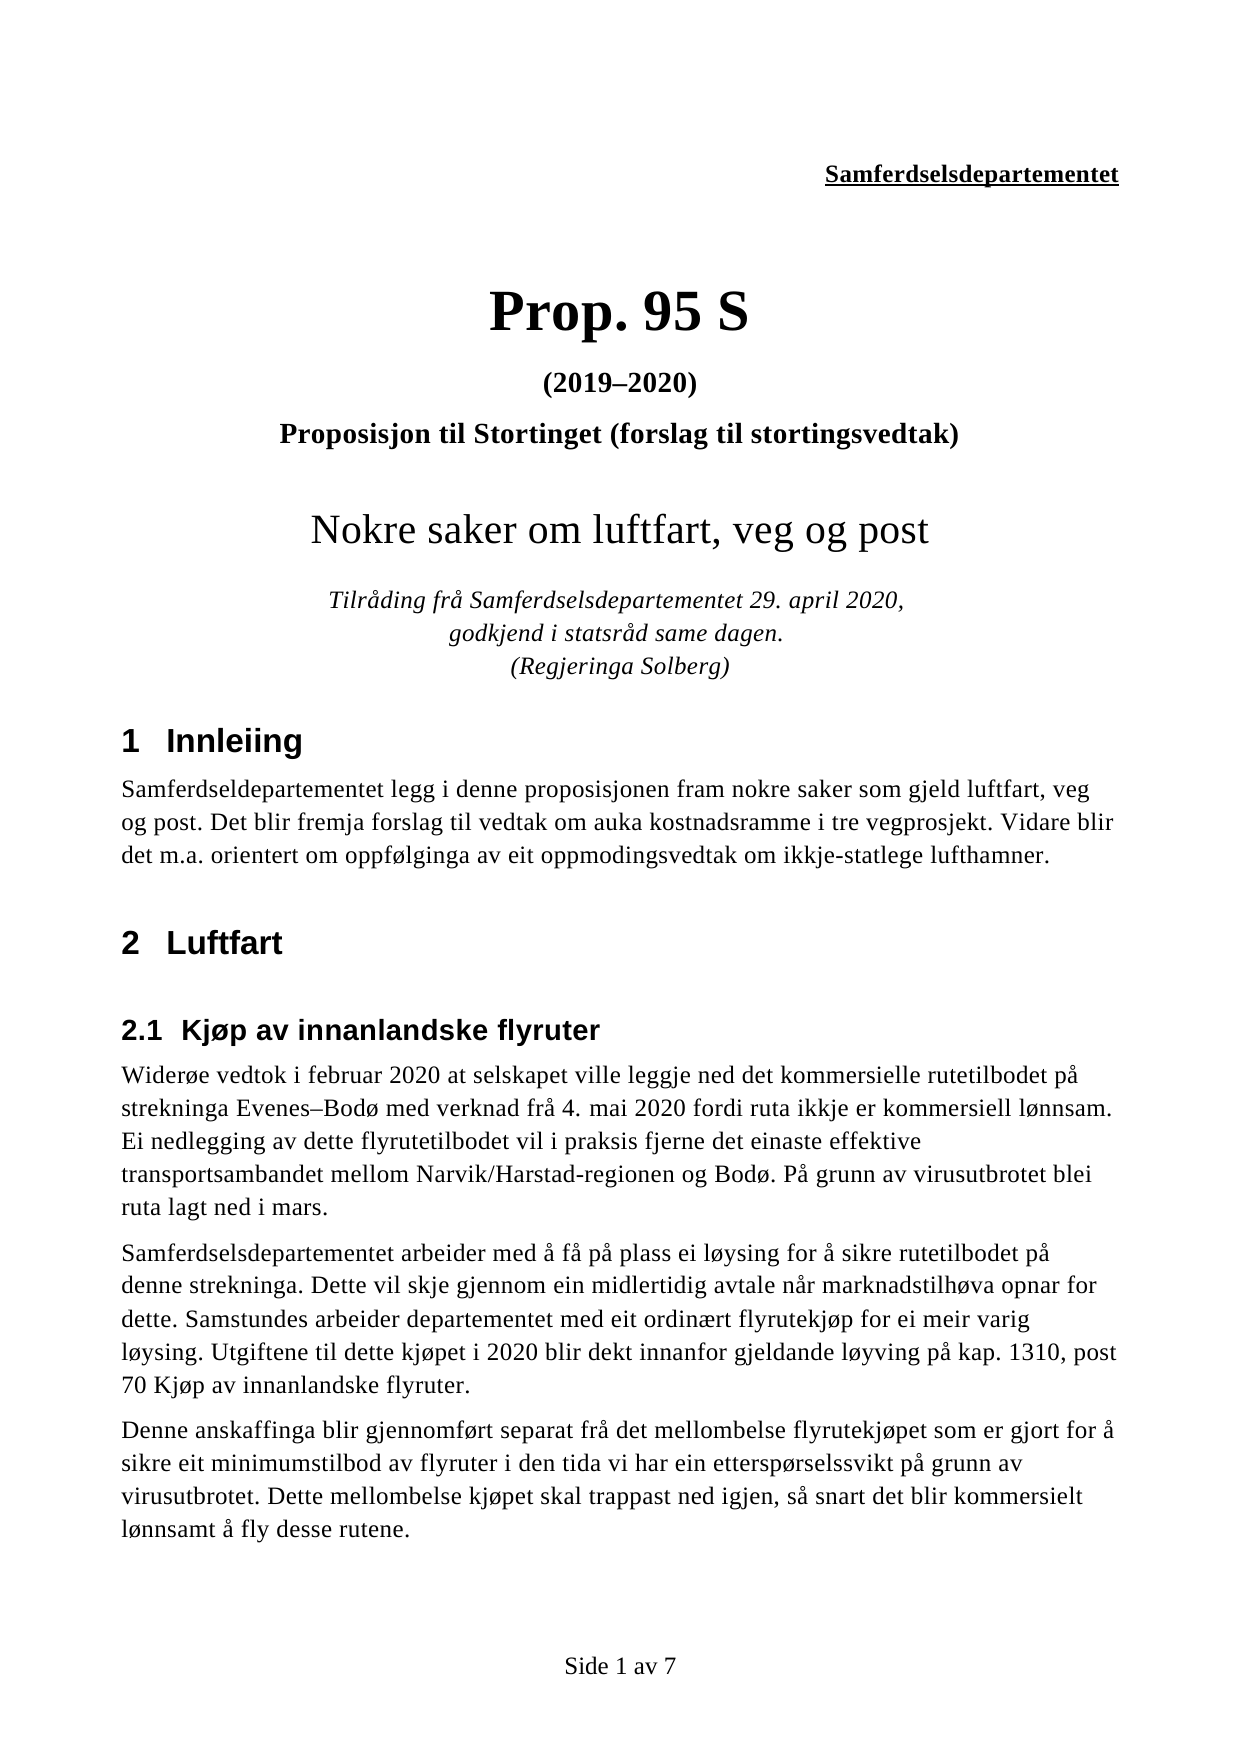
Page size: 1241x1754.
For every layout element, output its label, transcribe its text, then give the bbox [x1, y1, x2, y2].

text Nokre saker om luftfart, veg og post [121, 505, 1119, 553]
text Tilråding frå Samferdselsdepartementet 29. april 2020, godkjend i statsråd same dagen. (Regjeringa Solberg) [121, 585, 1119, 680]
text Samferdseldepartementet legg i denne proposisjonen fram nokre saker som gjeld luftfart, veg og post. Det blir fremja forslag til vedtak om auka kostnadsramme i tre vegprosjekt. Vidare blir det m.a. orientert om oppfølginga av eit oppmodingsvedtak om ikkje-statlege lufthamner. [121, 774, 1119, 869]
subtitle Kjøp av innanlandske flyruter [121, 1013, 1119, 1047]
text Samferdselsdepartementet arbeider med å få på plass ei løysing for å sikre rutetilbodet på denne strekninga. Dette vil skje gjennom ein midlertidig avtale når marknadstilhøva opnar for dette. Samstundes arbeider departementet med eit ordinært flyrutekjøp for ei meir varig løysing. Utgiftene til dette kjøpet i 2020 blir dekt innanfor gjeldande løyving på kap. 1310, post 70 Kjøp av innanlandske flyruter. [121, 1238, 1119, 1398]
text Widerøe vedtok i februar 2020 at selskapet ville leggje ned det kommersielle rutetilbodet på strekninga Evenes–Bodø med verknad frå 4. mai 2020 fordi ruta ikkje er kommersiell lønnsam. Ei nedlegging av dette flyrutetilbodet vil i praksis fjerne det einaste effektive transportsambandet mellom Narvik/Harstad-regionen og Bodø. På grunn av virusutbrotet blei ruta lagt ned i mars. [121, 1060, 1119, 1221]
text Samferdselsdepartementet [121, 159, 1119, 188]
subtitle Luftfart [121, 923, 1119, 962]
subtitle Innleiing [121, 722, 1119, 760]
text Denne anskaffinga blir gjennomført separat frå det mellombelse flyrutekjøpet som er gjort for å sikre eit minimumstilbod av flyruter i den tida vi har ein etterspørselssvikt på grunn av virusutbrotet. Dette mellombelse kjøpet skal trappast ned igjen, så snart det blir kommersielt lønnsamt å fly desse rutene. [121, 1415, 1119, 1543]
text Proposisjon til Stortinget (forslag til stortingsvedtak) [121, 416, 1119, 450]
text Prop. 95 S [121, 276, 1119, 343]
text (2019–2020) [121, 365, 1119, 399]
